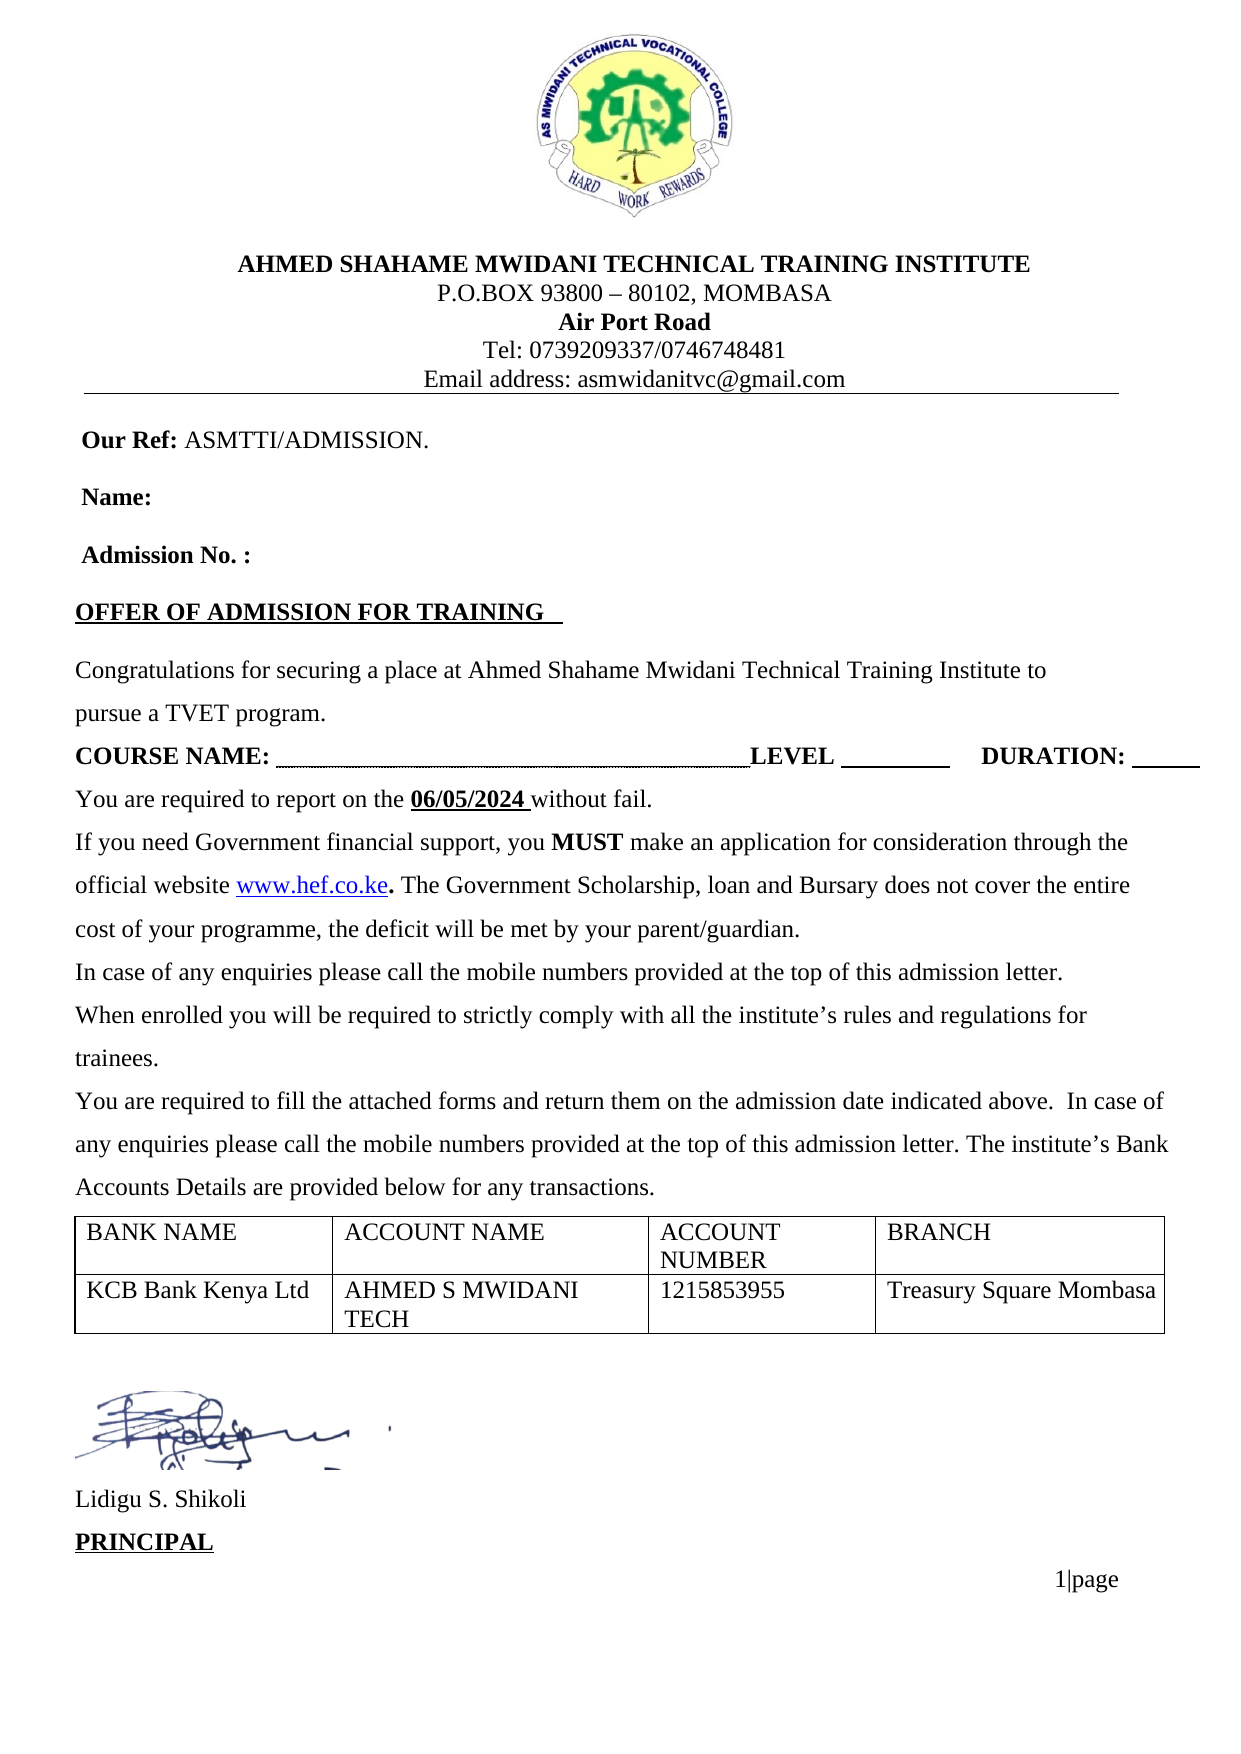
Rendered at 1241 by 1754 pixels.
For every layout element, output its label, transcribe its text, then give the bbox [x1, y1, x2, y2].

text Congratulations for securing a place at Ahmed Shahame Mwidani Technical Training Institute to pursue a TVET program. [75, 655, 1119, 727]
text Our Ref: ASMTTI/ADMISSION. [75, 425, 1165, 454]
text Name: [75, 482, 1165, 511]
text OFFER OF ADMISSION FOR TRAINING [75, 597, 1119, 626]
table_header ACCOUNT NAME [333, 1217, 648, 1274]
text P.O.BOX 93800 – 80102, MOMBASA [84, 278, 1119, 307]
text PRINCIPAL [75, 1527, 1119, 1556]
picture [532, 30, 737, 221]
text Air Port Road [84, 307, 1119, 336]
text COURSE NAME: LEVEL DURATION: [75, 741, 1240, 770]
text Tel: 0739209337/0746748481 [84, 336, 1119, 364]
text Lidigu S. Shikoli [75, 1484, 1119, 1512]
table_header BANK NAME [76, 1217, 332, 1274]
text You are required to report on the 06/05/2024 without fail. [75, 784, 1172, 813]
text If you need Government financial support, you MUST make an application for consideration through the official website www.hef.co.ke. The Government Scholarship, loan and Bursary does not cover the entire cost of your programme, the deficit will be met by your parent/guardian. [75, 827, 1172, 942]
text When enrolled you will be required to strictly comply with all the institute’s rules and regulations for trainees. [75, 1000, 1172, 1072]
table_cell Treasury Square Mombasa [876, 1275, 1164, 1333]
table_header BRANCH [876, 1217, 1164, 1274]
text In case of any enquiries please call the mobile numbers provided at the top of this admission letter. [75, 957, 1172, 986]
text AHMED SHAHAME MWIDANI TECHNICAL TRAINING INSTITUTE [84, 249, 1119, 278]
table_cell 1215853955 [649, 1275, 875, 1333]
text You are required to fill the attached forms and return them on the admission date indicated above. In case of any enquiries please call the mobile numbers provided at the top of this admission letter. The institute’s Bank Accounts Details are provided below for any transactions. [75, 1086, 1172, 1201]
text Email address: asmwidanitvc@gmail.com [84, 364, 1119, 393]
picture [75, 1391, 395, 1470]
table_cell AHMED S MWIDANI TECH [333, 1275, 648, 1333]
table_cell KCB Bank Kenya Ltd [76, 1275, 332, 1333]
table_header ACCOUNT NUMBER [649, 1217, 875, 1274]
text Admission No. : [75, 540, 1165, 569]
